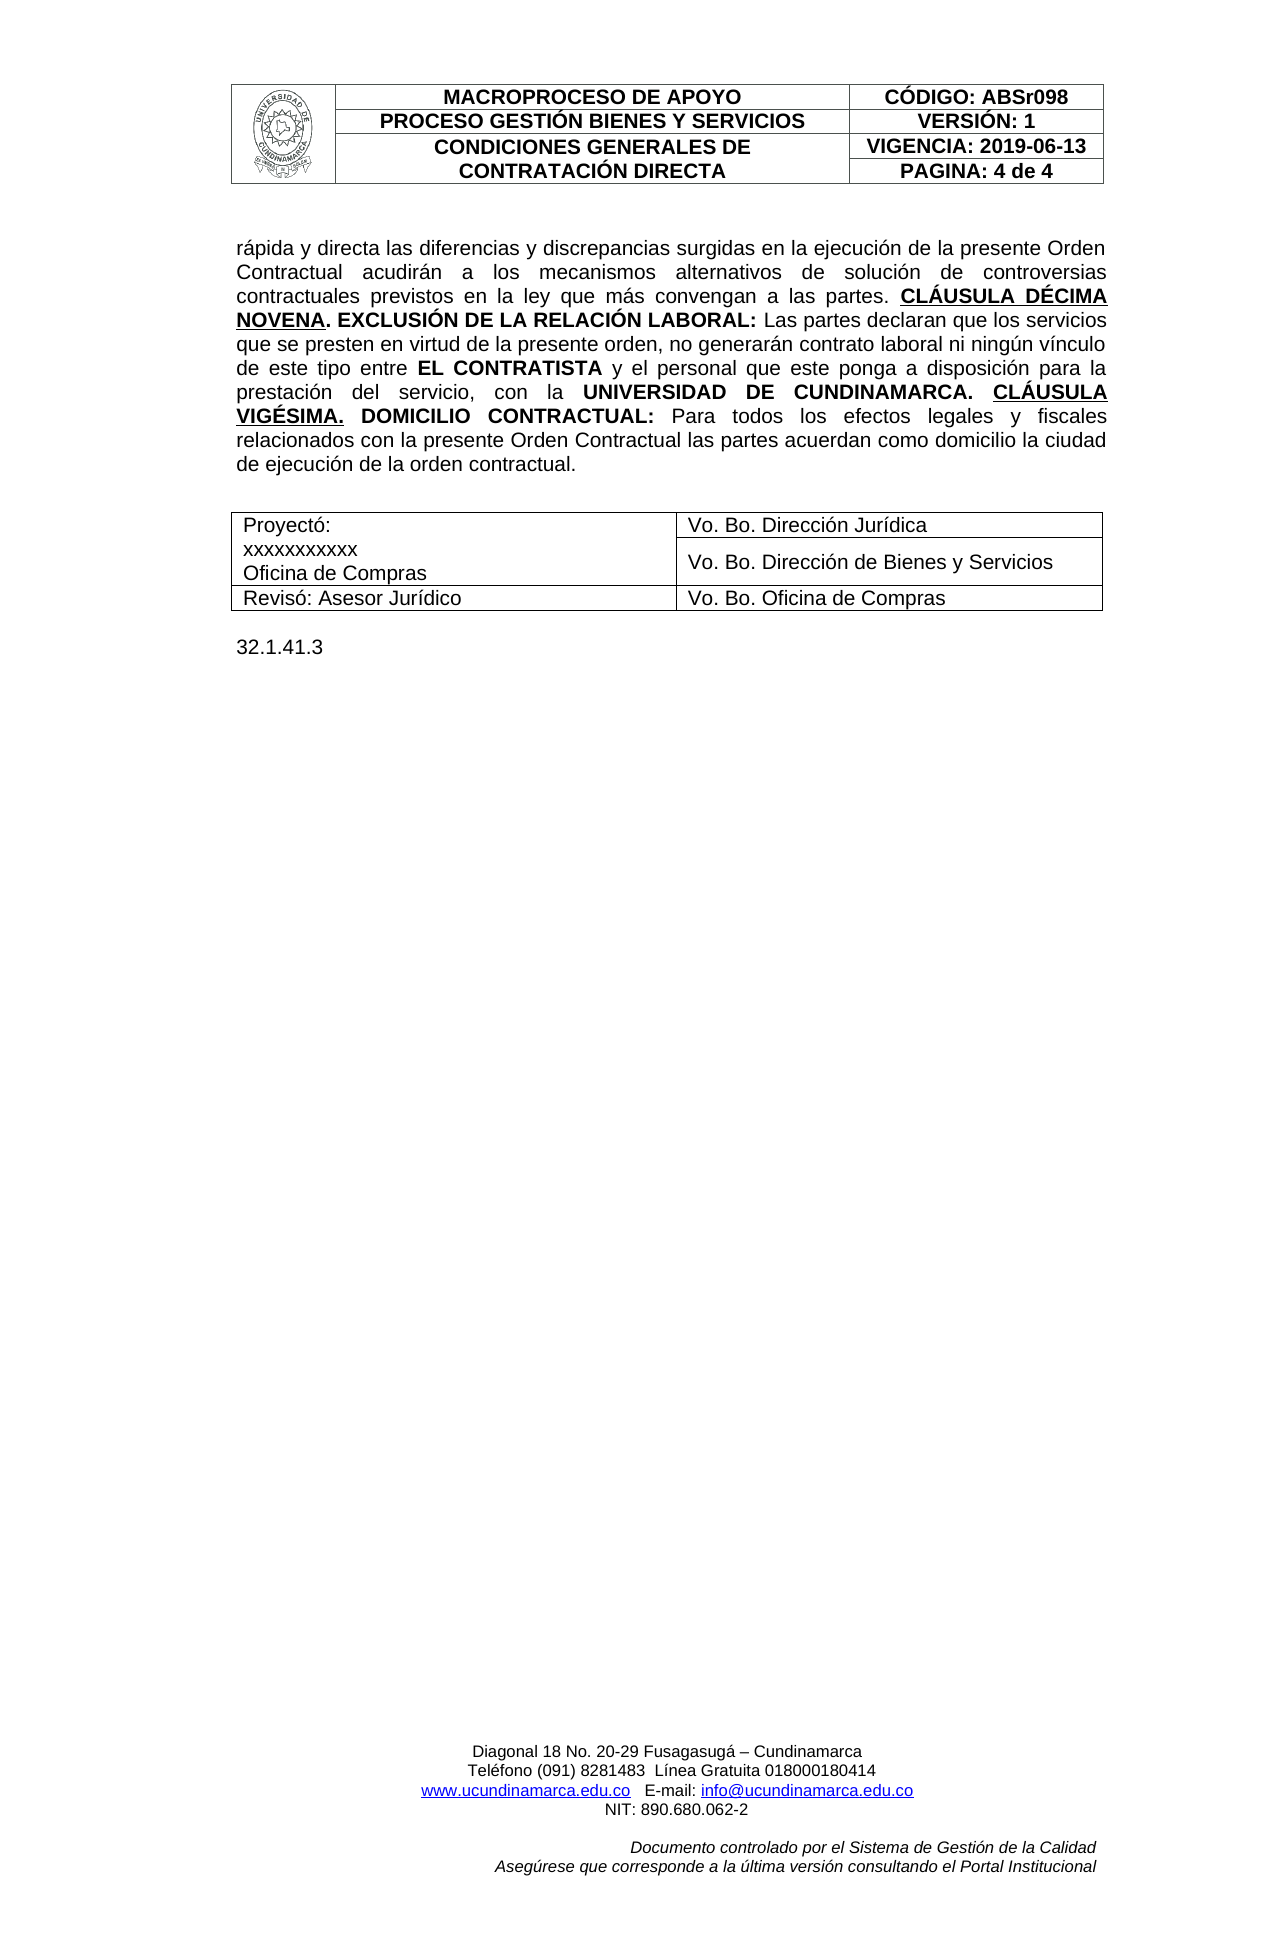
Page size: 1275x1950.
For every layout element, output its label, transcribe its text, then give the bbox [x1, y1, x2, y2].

table_header Proyectó: xxxxxxxxxxx Oficina de Compras [232, 513, 676, 585]
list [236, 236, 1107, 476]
table_header Vo. Bo. Dirección Jurídica [677, 513, 1102, 537]
table_cell Vo. Bo. Dirección de Bienes y Servicios [677, 538, 1102, 585]
table_cell Revisó: Asesor Jurídico [232, 586, 676, 610]
picture [251, 89, 315, 179]
table_cell Vo. Bo. Oficina de Compras [677, 586, 1102, 610]
text 32.1.41.3 [236, 635, 1098, 659]
